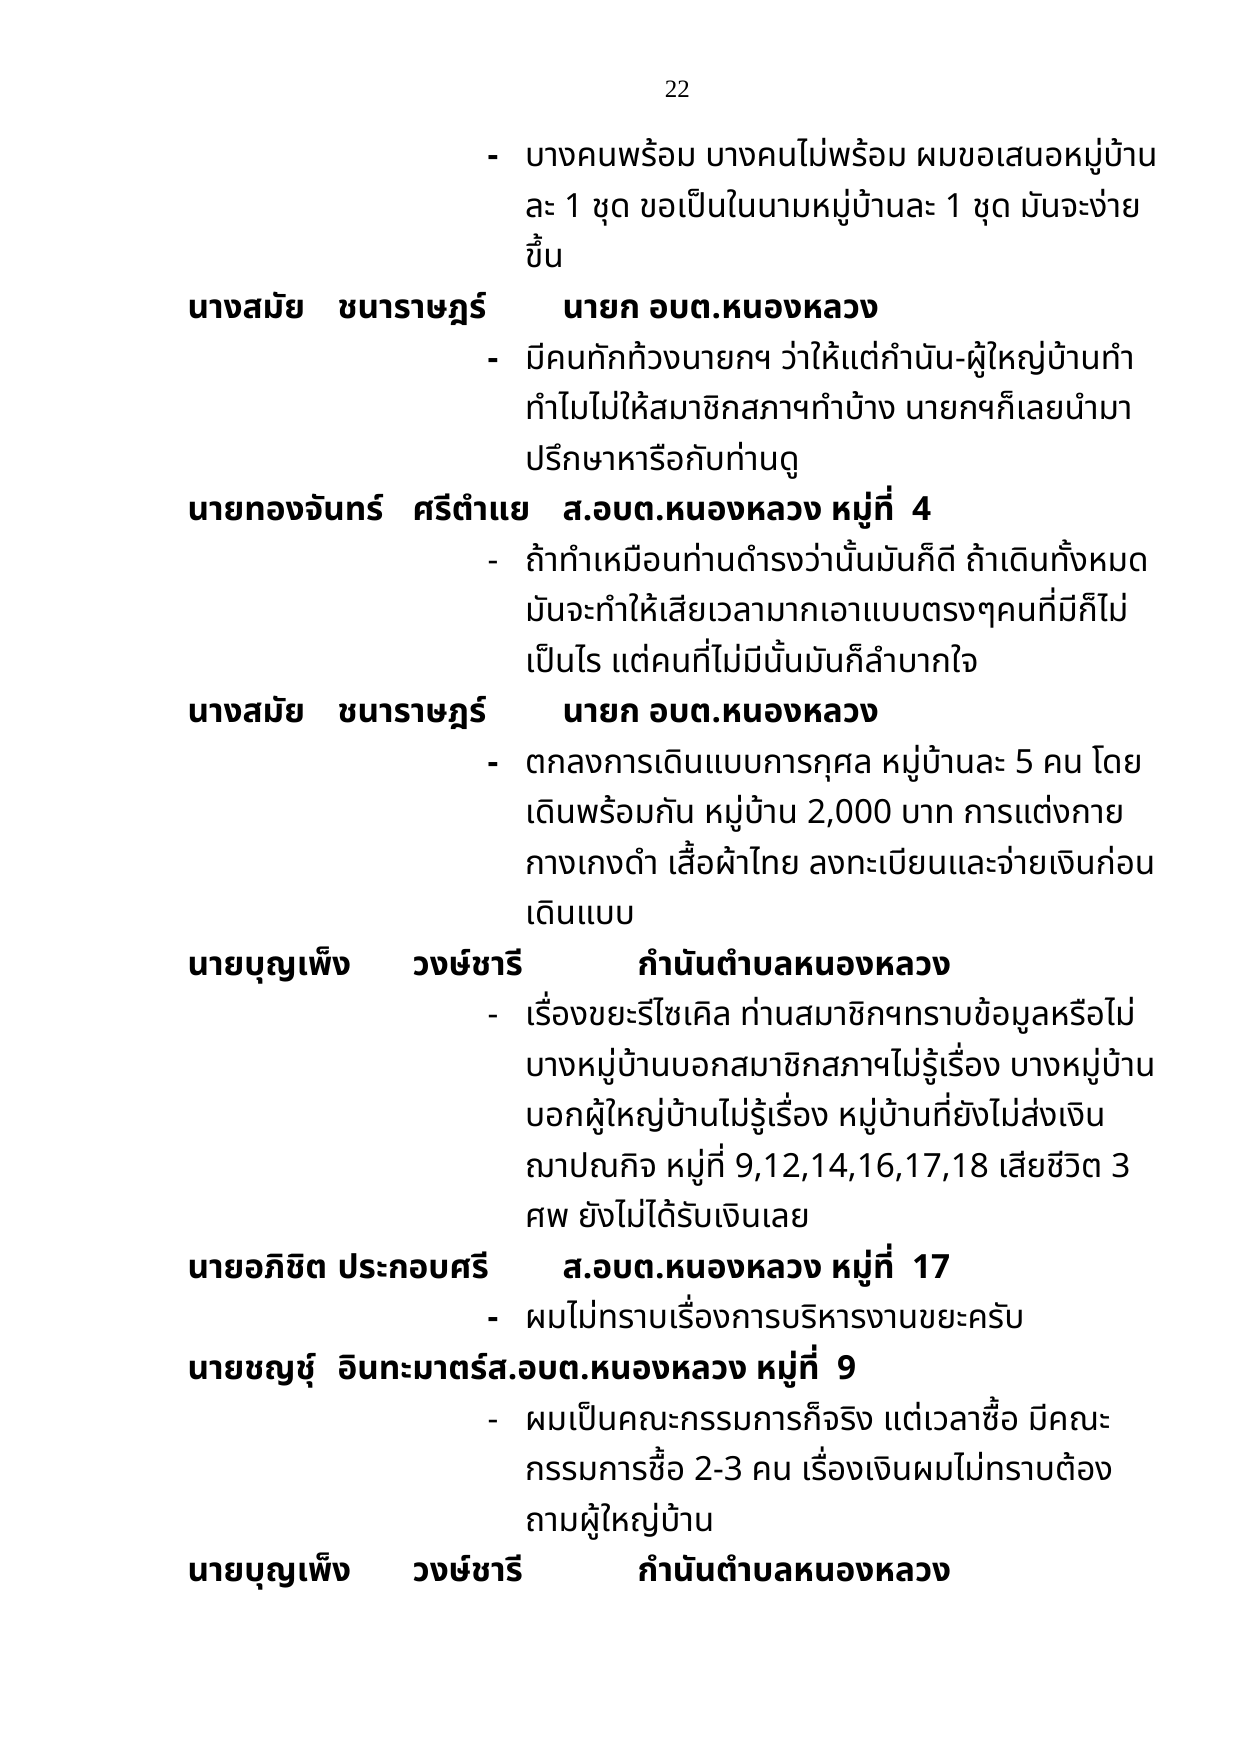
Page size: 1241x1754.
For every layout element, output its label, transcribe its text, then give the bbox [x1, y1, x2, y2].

list ตกลงการเดินแบบการกุศล หมู่บ้านละ 5 คน โดยเดินพร้อมกัน หมู่บ้าน 2,000 บาท การแต่งกายกางเกงดำ เสื้อผ้าไทย ลงทะเบียนและจ่ายเงินก่อนเดินแบบ [487, 738, 1167, 940]
text นางสมัย ชนาราษฎร์ นายก อบต.หนองหลวง [187, 687, 1167, 738]
list ถ้าทำเหมือนท่านดำรงว่านั้นมันก็ดี ถ้าเดินทั้งหมดมันจะทำให้เสียเวลามากเอาแบบตรงๆคนที่มีก็ไม่เป็นไร แต่คนที่ไม่มีนั้นมันก็ลำบากใจ [487, 536, 1167, 687]
text นายบุญเพ็ง วงษ์ชารี กำนันตำบลหนองหลวง [187, 1546, 1167, 1597]
list เรื่องขยะรีไซเคิล ท่านสมาชิกฯทราบข้อมูลหรือไม่ บางหมู่บ้านบอกสมาชิกสภาฯไม่รู้เรื่อง บางหมู่บ้านบอกผู้ใหญ่บ้านไม่รู้เรื่อง หมู่บ้านที่ยังไม่ส่งเงินฌาปณกิจ หมู่ที่ 9,12,14,16,17,18 เสียชีวิต 3 ศพ ยังไม่ได้รับเงินเลย [487, 990, 1167, 1243]
list ผมไม่ทราบเรื่องการบริหารงานขยะครับ [487, 1293, 1167, 1344]
text นายชญชุ์ อินทะมาตร์ ส.อบต.หนองหลวง หมู่ที่ 9 [187, 1344, 1167, 1394]
list ผมเป็นคณะกรรมการก็จริง แต่เวลาซื้อ มีคณะกรรมการชื้อ 2-3 คน เรื่องเงินผมไม่ทราบต้องถามผู้ใหญ่บ้าน [487, 1394, 1167, 1546]
text นางสมัย ชนาราษฎร์ นายก อบต.หนองหลวง [187, 283, 1167, 333]
text นายทองจันทร์ ศรีตำแย ส.อบต.หนองหลวง หมู่ที่ 4 [187, 485, 1167, 536]
text นายบุญเพ็ง วงษ์ชารี กำนันตำบลหนองหลวง [187, 940, 1167, 990]
list มีคนทักท้วงนายกฯ ว่าให้แต่กำนัน-ผู้ใหญ่บ้านทำ ทำไมไม่ให้สมาชิกสภาฯทำบ้าง นายกฯก็เลยนำมาปรึกษาหารือกับท่านดู [487, 333, 1167, 485]
text นายอภิชิต ประกอบศรี ส.อบต.หนองหลวง หมู่ที่ 17 [187, 1243, 1167, 1293]
list บางคนพร้อม บางคนไม่พร้อม ผมขอเสนอหมู่บ้านละ 1 ชุด ขอเป็นในนามหมู่บ้านละ 1 ชุด มันจะง่ายขึ้น [487, 131, 1167, 283]
